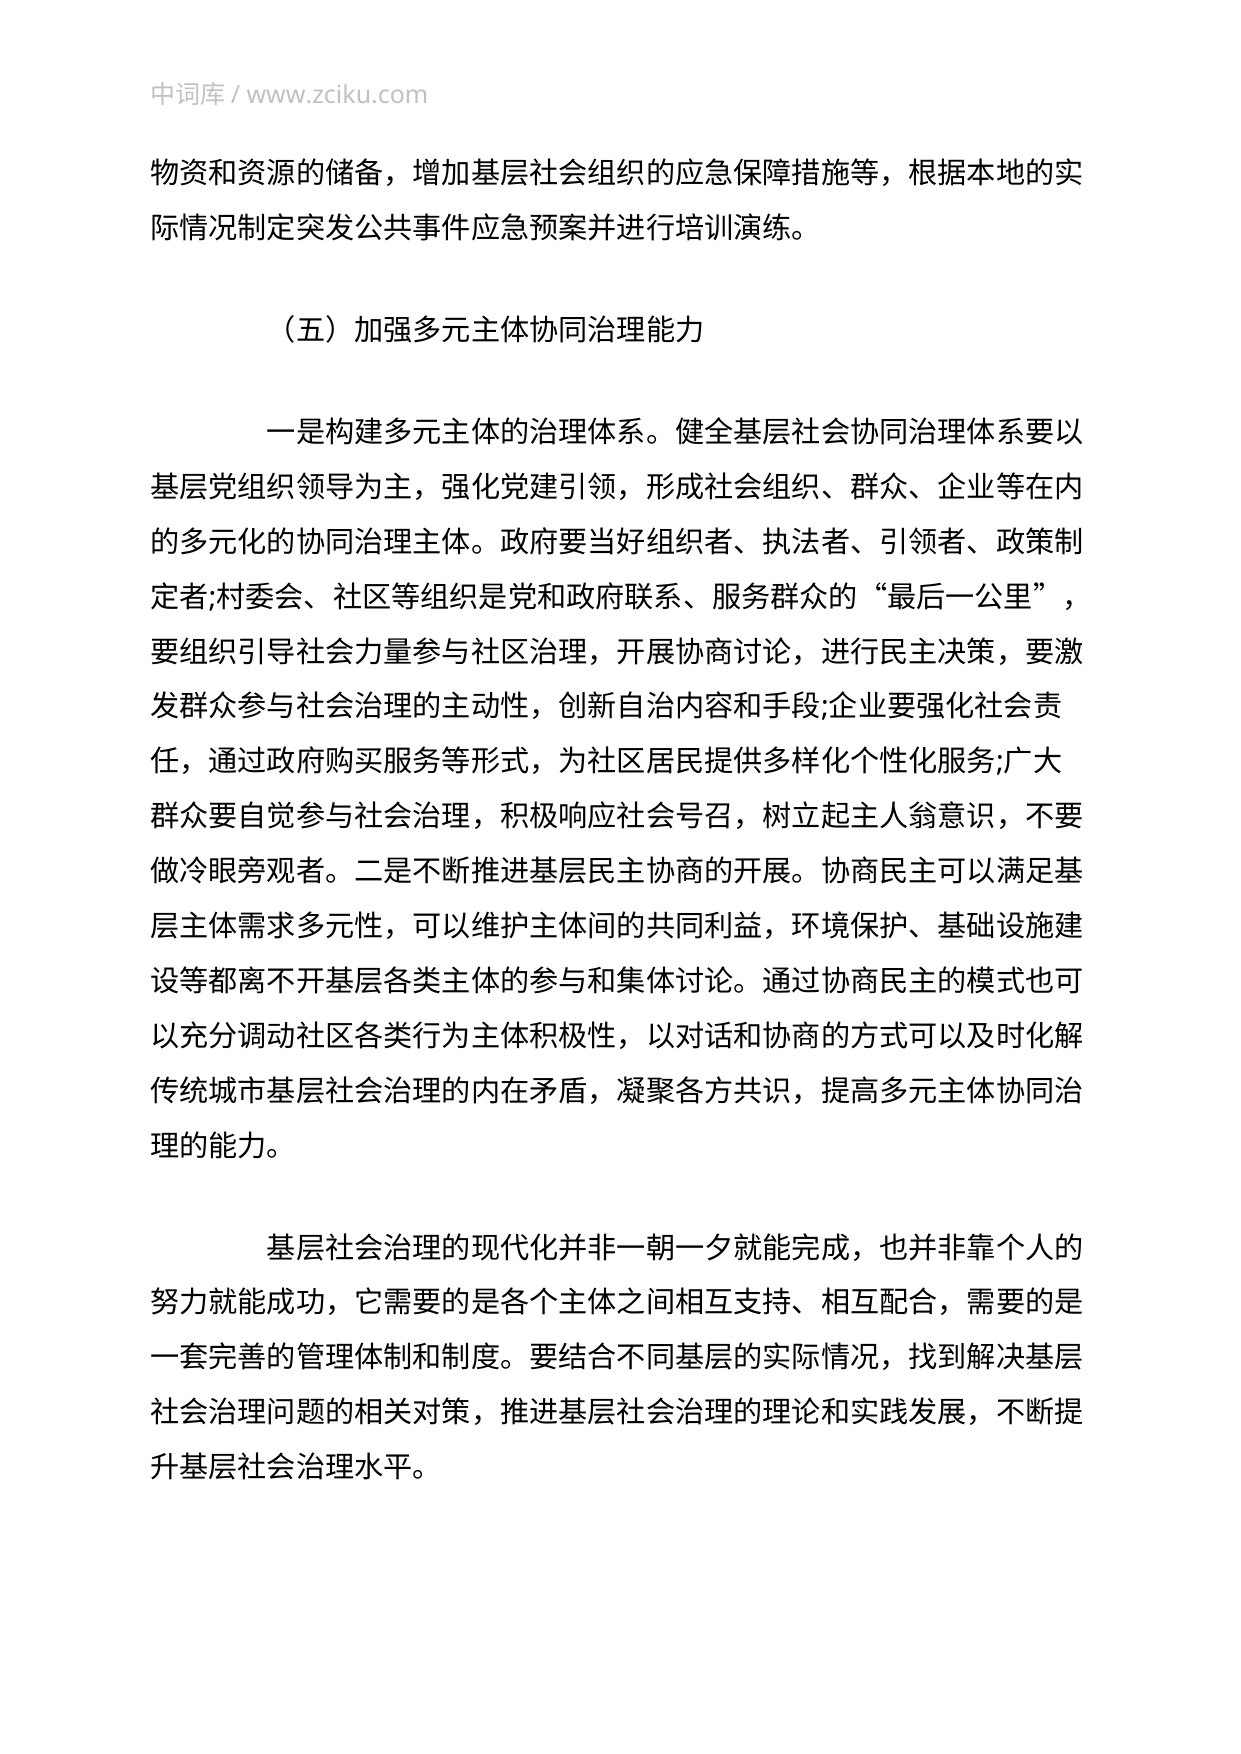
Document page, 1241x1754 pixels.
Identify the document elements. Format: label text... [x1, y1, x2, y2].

text 一是构建多元主体的治理体系。健全基层社会协同治理体系要以基层党组织领导为主，强化党建引领，形成社会组织、群众、企业等在内的多元化的协同治理主体。政府要当好组织者、执法者、引领者、政策制定者;村委会、社区等组织是党和政府联系、服务群众的“最后一公里”，要组织引导社会力量参与社区治理，开展协商讨论，进行民主决策，要激发群众参与社会治理的主动性，创新自治内容和手段;企业要强化社会责任，通过政府购买服务等形式，为社区居民提供多样化个性化服务;广大群众要自觉参与社会治理，积极响应社会号召，树立起主人翁意识，不要做冷眼旁观者。二是不断推进基层民主协商的开展。协商民主可以满足基层主体需求多元性，可以维护主体间的共同利益，环境保护、基础设施建设等都离不开基层各类主体的参与和集体讨论。通过协商民主的模式也可以充分调动社区各类行为主体积极性，以对话和协商的方式可以及时化解传统城市基层社会治理的内在矛盾，凝聚各方共识，提高多元主体协同治理的能力。 [150, 408, 1090, 1165]
text （五）加强多元主体协同治理能力 [150, 307, 1090, 349]
text 基层社会治理的现代化并非一朝一夕就能完成，也并非靠个人的努力就能成功，它需要的是各个主体之间相互支持、相互配合，需要的是一套完善的管理体制和制度。要结合不同基层的实际情况，找到解决基层社会治理问题的相关对策，推进基层社会治理的理论和实践发展，不断提升基层社会治理水平。 [150, 1224, 1090, 1486]
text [150, 150, 1090, 247]
